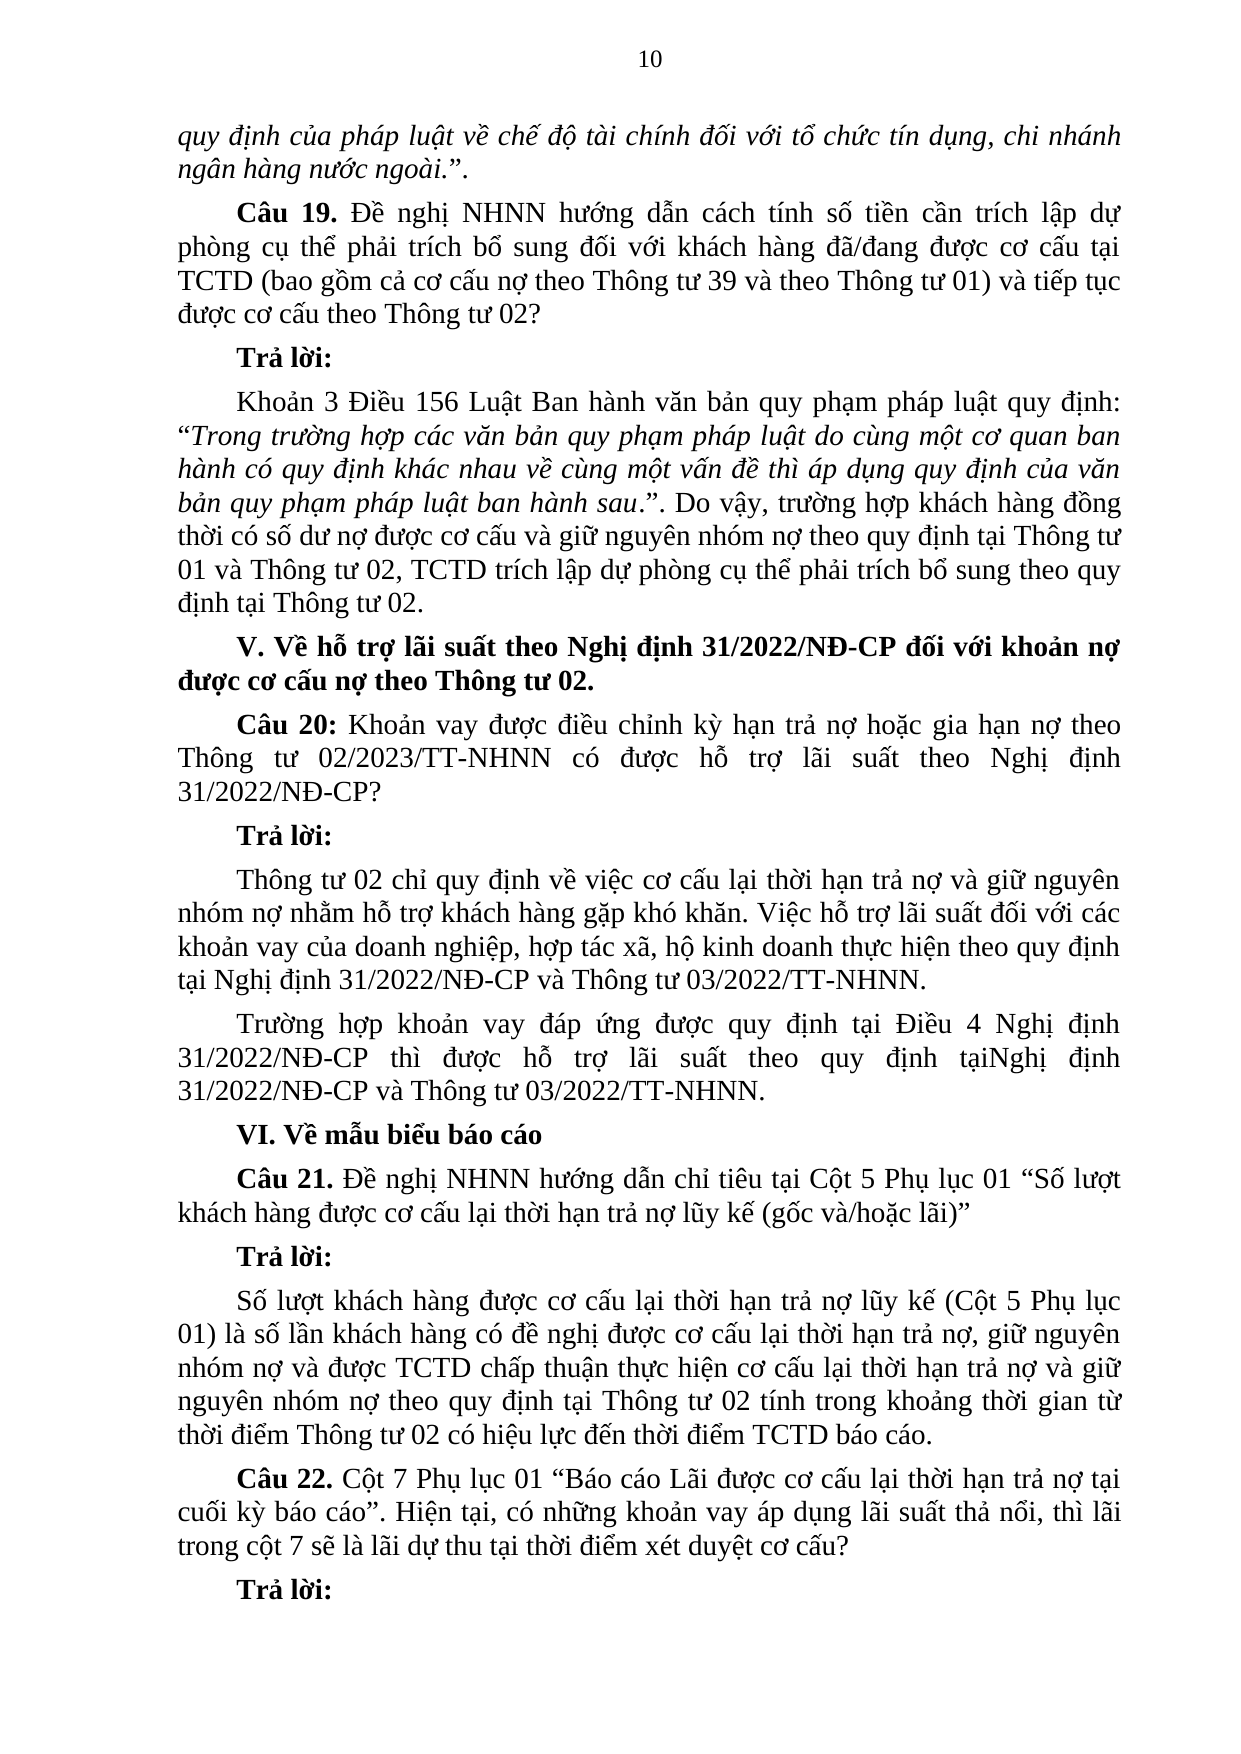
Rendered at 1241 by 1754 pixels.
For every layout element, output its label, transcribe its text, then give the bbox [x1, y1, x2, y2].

text V. Về hỗ trợ lãi suất theo Nghị định 31/2022/NĐ-CP đối với khoản nợ được cơ cấu nợ theo Thông tư 02. [177, 629, 1122, 696]
text Câu 21. Đề nghị NHNN hướng dẫn chỉ tiêu tại Cột 5 Phụ lục 01 “Số lượt khách hàng được cơ cấu lại thời hạn trả nợ lũy kế (gốc và/hoặc lãi)” [177, 1161, 1122, 1228]
text Khoản 3 Điều 156 Luật Ban hành văn bản quy phạm pháp luật quy định: “Trong trường hợp các văn bản quy phạm pháp luật do cùng một cơ quan ban hành có quy định khác nhau về cùng một vấn đề thì áp dụng quy định của văn bản quy phạm pháp luật ban hành sau.”. Do vậy, trường hợp khách hàng đồng thời có số dư nợ được cơ cấu và giữ nguyên nhóm nợ theo quy định tại Thông tư 01 và Thông tư 02, TCTD trích lập dự phòng cụ thể phải trích bổ sung theo quy định tại Thông tư 02. [177, 384, 1122, 619]
text Câu 22. Cột 7 Phụ lục 01 “Báo cáo Lãi được cơ cấu lại thời hạn trả nợ tại cuối kỳ báo cáo”. Hiện tại, có những khoản vay áp dụng lãi suất thả nổi, thì lãi trong cột 7 sẽ là lãi dự thu tại thời điểm xét duyệt cơ cấu? [177, 1461, 1122, 1562]
text Trả lời: [177, 340, 1122, 374]
text Câu 20: Khoản vay được điều chỉnh kỳ hạn trả nợ hoặc gia hạn nợ theo Thông tư 02/2023/TT-NHNN có được hỗ trợ lãi suất theo Nghị định 31/2022/NĐ-CP? [177, 707, 1122, 807]
text Câu 19. Đề nghị NHNN hướng dẫn cách tính số tiền cần trích lập dự phòng cụ thể phải trích bổ sung đối với khách hàng đã/đang được cơ cấu tại TCTD (bao gồm cả cơ cấu nợ theo Thông tư 39 và theo Thông tư 01) và tiếp tục được cơ cấu theo Thông tư 02? [177, 196, 1122, 330]
text Số lượt khách hàng được cơ cấu lại thời hạn trả nợ lũy kế (Cột 5 Phụ lục 01) là số lần khách hàng có đề nghị được cơ cấu lại thời hạn trả nợ, giữ nguyên nhóm nợ và được TCTD chấp thuận thực hiện cơ cấu lại thời hạn trả nợ và giữ nguyên nhóm nợ theo quy định tại Thông tư 02 tính trong khoảng thời gian từ thời điểm Thông tư 02 có hiệu lực đến thời điểm TCTD báo cáo. [177, 1283, 1122, 1451]
text Trường hợp khoản vay đáp ứng được quy định tại Điều 4 Nghị định 31/2022/NĐ-CP thì được hỗ trợ lãi suất theo quy định tạiNghị định 31/2022/NĐ-CP và Thông tư 03/2022/TT-NHNN. [177, 1006, 1122, 1107]
text Trả lời: [177, 1572, 1122, 1606]
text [177, 118, 1122, 185]
text Trả lời: [177, 818, 1122, 851]
text VI. Về mẫu biểu báo cáo [177, 1117, 1122, 1151]
text Trả lời: [177, 1239, 1122, 1272]
text Thông tư 02 chỉ quy định về việc cơ cấu lại thời hạn trả nợ và giữ nguyên nhóm nợ nhằm hỗ trợ khách hàng gặp khó khăn. Việc hỗ trợ lãi suất đối với các khoản vay của doanh nghiệp, hợp tác xã, hộ kinh doanh thực hiện theo quy định tại Nghị định 31/2022/NĐ-CP và Thông tư 03/2022/TT-NHNN. [177, 862, 1122, 996]
